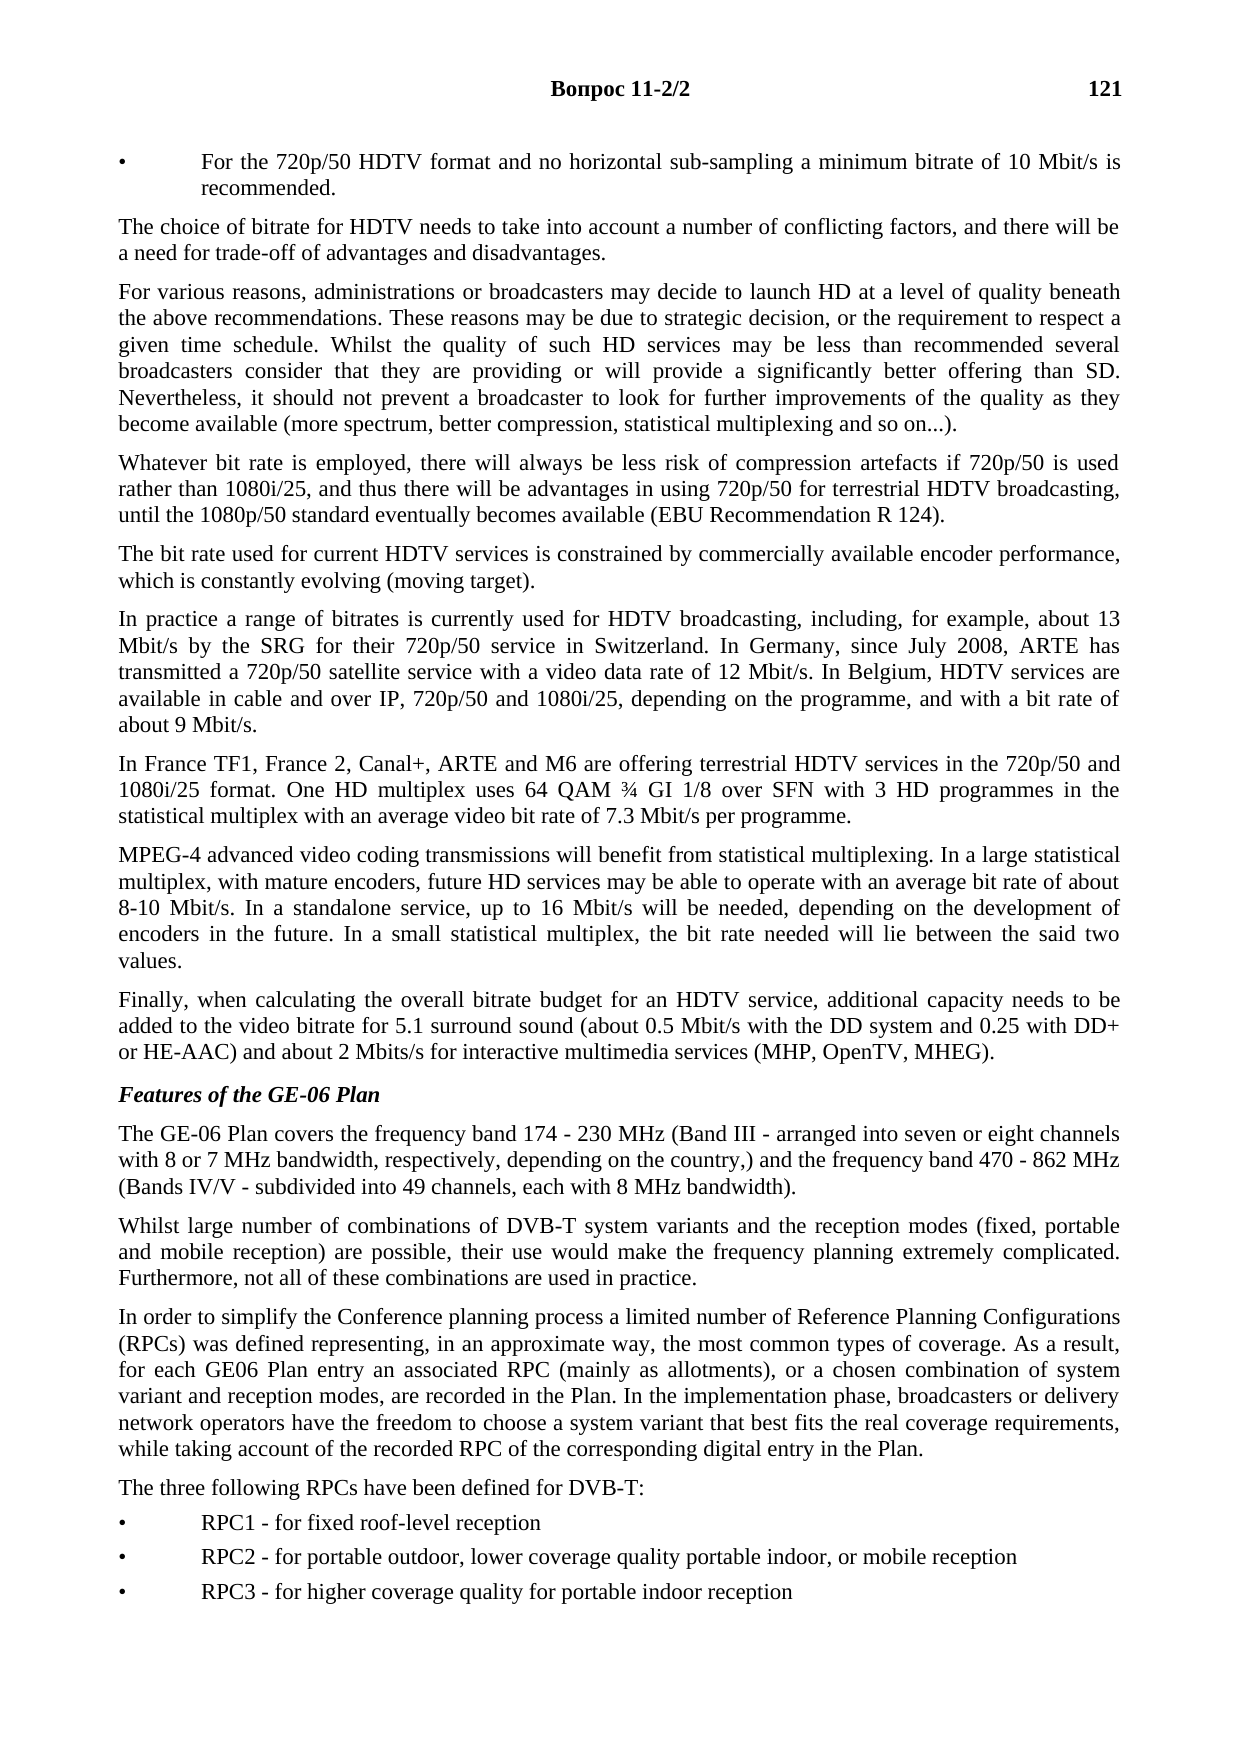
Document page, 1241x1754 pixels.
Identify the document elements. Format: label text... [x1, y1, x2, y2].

text • RPC2 - for portable outdoor, lower coverage quality portable indoor, or mobile reception [118, 1543, 1122, 1570]
text For various reasons, administrations or oadcasters may decide to launch HD at a level of quality beneath the above recommendations. These reasons may be due to strategic decision, or the requirement to respect a given time schedule. Whilst the quality of such HD services may be less than recommended several oadcasters consider that they are providing or will provide a significantly better offering than SD. Nevertheless, it should not prevent a oadcaster to look for further improvements of the quality as they become available (more spectrum, better compression, statistical multiplexing and so on...). [118, 278, 1122, 436]
text The GE-06 Plan covers the frequency band 174 - 230 MHz (Band III - arranged into seven or eight channels with 8 or 7 MHz bandwidth, respectively, depending on the country,) and the frequency band 470 - 862 MHz (Bands IV/V - subdivided into 49 channels, each with 8 MHz bandwidth). [118, 1120, 1122, 1199]
text The three following RPCs have been defined for DVB-T: [118, 1474, 1122, 1500]
text In France TF1, France 2, Canal+, ARTE and M6 are offering terrestrial HDTV services in the 720p/50 and 1080i/25 format. One HD multiplex uses 64 QAM ¾ GI 1/8 over SFN with 3 HD programmes in the statistical multiplex with an average video bit rate of 7.3 Mbit/s per programme. [118, 750, 1122, 829]
text Finally, when calculating the overall bitrate budget for an HDTV service, additional capacity needs to be added to the video bitrate for 5.1 surround sound (about 0.5 Mbit/s with the DD system and 0.25 with DD+ or HE-AAC) and about 2 Mbits/s for interactive multimedia services (MHP, OpenTV, MHEG). [118, 986, 1122, 1065]
text • RPC1 - for fixed roof-level reception [118, 1509, 1122, 1535]
text In order to simplify the Conference planning process a limited number of Reference Planning Configurations (RPCs) was defined representing, in an approximate way, the most common types of coverage. As a result, for each GE06 Plan entry an associated RPC (mainly as allotments), or a chosen combination of system variant and reception modes, are recorded in the Plan. In the implementation phase, oadcasters or delivery network operators have the freedom to choose a system variant that best fits the real coverage requirements, while taking account of the recorded RPC of the corresponding digital entry in the Plan. [118, 1303, 1122, 1461]
text • For the 720p/50 HDTV format and no horizontal sub-sampling a minimum bitrate of 10 Mbit/s is recommended. [118, 148, 1122, 200]
text MPEG-4 advanced video coding transmissions will benefit from statistical multiplexing. In a large statistical multiplex, with mature encoders, future HD services may be able to operate with an average bit rate of about 8-10 Mbit/s. In a standalone service, up to 16 Mbit/s will be needed, depending on the development of encoders in the future. In a small statistical multiplex, the bit rate needed will lie between the said two values. [118, 841, 1122, 973]
text In practice a range of bitrates is currently used for HDTV oadcasting, including, for example, about 13 Mbit/s by the SRG for their 720p/50 service in . In , since July 2008, ARTE has transmitted a 720p/50 satellite service with a video data rate of 12 Mbit/s. In , HDTV services are available in cable and over IP, 720p/50 and 1080i/25, depending on the programme, and with a bit rate of about 9 Mbit/s. [118, 606, 1122, 737]
text Whatever bit rate is employed, there will always be less risk of compression artefacts if 720p/50 is used rather than 1080i/25, and thus there will be advantages in using 720p/50 for terrestrial HDTV oadcasting, until the 1080p/50 standard eventually becomes available (EBU Recommendation R 124). [118, 449, 1122, 528]
text The choice of bitrate for HDTV needs to take into account a number of conflicting factors, and there will be a need for trade-off of advantages and disadvantages. [118, 213, 1122, 266]
subtitle Features of the GE-06 Plan [118, 1081, 1122, 1108]
text Whilst large number of combinations of DVB-T system variants and the reception modes (fixed, portable and mobile reception) are possible, their use would make the frequency planning extremely complicated. Furthermore, not all of these combinations are used in practice. [118, 1212, 1122, 1291]
text • RPC3 - for higher coverage quality for portable indoor reception [118, 1578, 1122, 1604]
text The bit rate used for current HDTV services is constrained by commercially available encoder performance, which is constantly evolving (moving target). [118, 540, 1122, 593]
